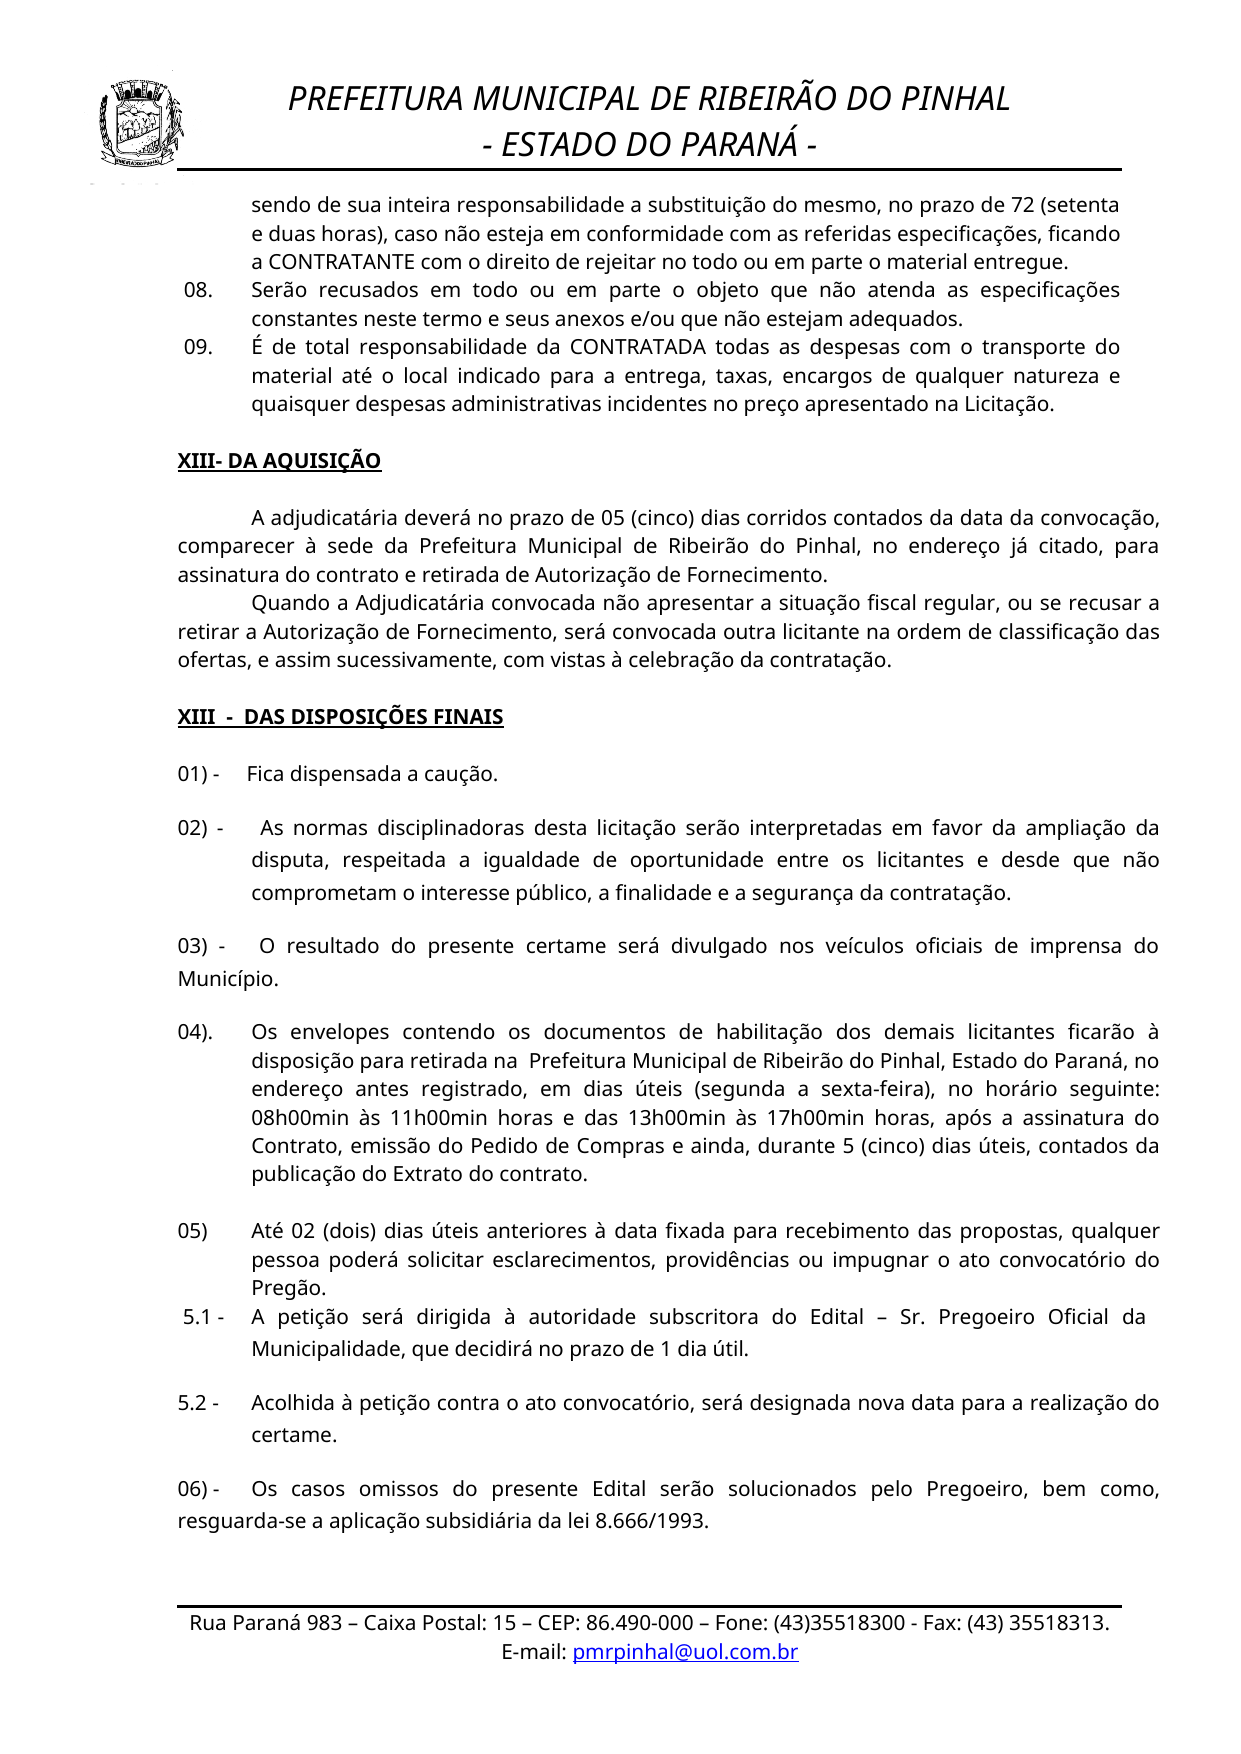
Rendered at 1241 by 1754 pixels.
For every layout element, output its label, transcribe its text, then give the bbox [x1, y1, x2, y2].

text 03) - O resultado do presente certame será divulgado nos veículos oficiais de imprensa do Município. [177, 931, 1161, 992]
text 01) - Fica dispensada a caução. [177, 759, 1161, 788]
text 05) Até 02 (dois) dias úteis anteriores à data fixada para recebimento das propostas, qualquer pessoa poderá solicitar esclarecimentos, providências ou impugnar o ato convocatório do Pregão. [177, 1216, 1161, 1302]
list Serão recusados em todo ou em parte o objeto que não atenda as especificações constantes neste termo e seus anexos e/ou que não estejam adequados. [183, 276, 1122, 332]
text 06) - Os casos omissos do presente Edital serão solucionados pelo Pregoeiro, bem como, resguarda-se a aplicação subsidiária da lei 8.666/1993. [177, 1474, 1161, 1535]
subtitle A adjudicatária deverá no prazo de 05 (cinco) dias corridos contados da data da convocação, comparecer à sede da Prefeitura Municipal de Ribeirão do Pinhal, no endereço já citado, para assinatura do contrato e retirada de Autorização de Fornecimento. [177, 503, 1161, 588]
list É de total responsabilidade da CONTRATADA todas as despesas com o transporte do material até o local indicado para a entrega, taxas, encargos de qualquer natureza e quaisquer despesas administrativas incidentes no preço apresentado na Licitação. [183, 332, 1122, 418]
subtitle Quando a Adjudicatária convocada não apresentar a situação fiscal regular, ou se recusar a retirar a Autorização de Fornecimento, será convocada outra licitante na ordem de classificação das ofertas, e assim sucessivamente, com vistas à celebração da contratação. [177, 588, 1161, 674]
text 02) - As normas disciplinadoras desta licitação serão interpretadas em favor da ampliação da disputa, respeitada a igualdade de oportunidade entre os licitantes e desde que não comprometam o interesse público, a finalidade e a segurança da contratação. [177, 813, 1161, 906]
subtitle XIII- DA AQUISIÇÃO [177, 446, 1161, 474]
text 5.1 - A petição será dirigida à autoridade subscritora do Edital – Sr. Pregoeiro Oficial da Municipalidade, que decidirá no prazo de 1 dia útil. [177, 1302, 1161, 1363]
text 04). Os envelopes contendo os documentos de habilitação dos demais licitantes ficarão à disposição para retirada na Prefeitura Municipal de Ribeirão do Pinhal, Estado do Paraná, no endereço antes registrado, em dias úteis (segunda a sexta-feira), no horário seguinte: 08h00min às 11h00min horas e das 13h00min às 17h00min horas, após a assinatura do Contrato, emissão do Pedido de Compras e ainda, durante 5 (cinco) dias úteis, contados da publicação do Extrato do contrato. [177, 1017, 1161, 1188]
subtitle XIII - DAS DISPOSIÇÕES FINAIS [177, 702, 1161, 731]
picture [83, 65, 202, 185]
text 5.2 - Acolhida à petição contra o ato convocatório, será designada nova data para a realização do certame. [177, 1388, 1161, 1449]
